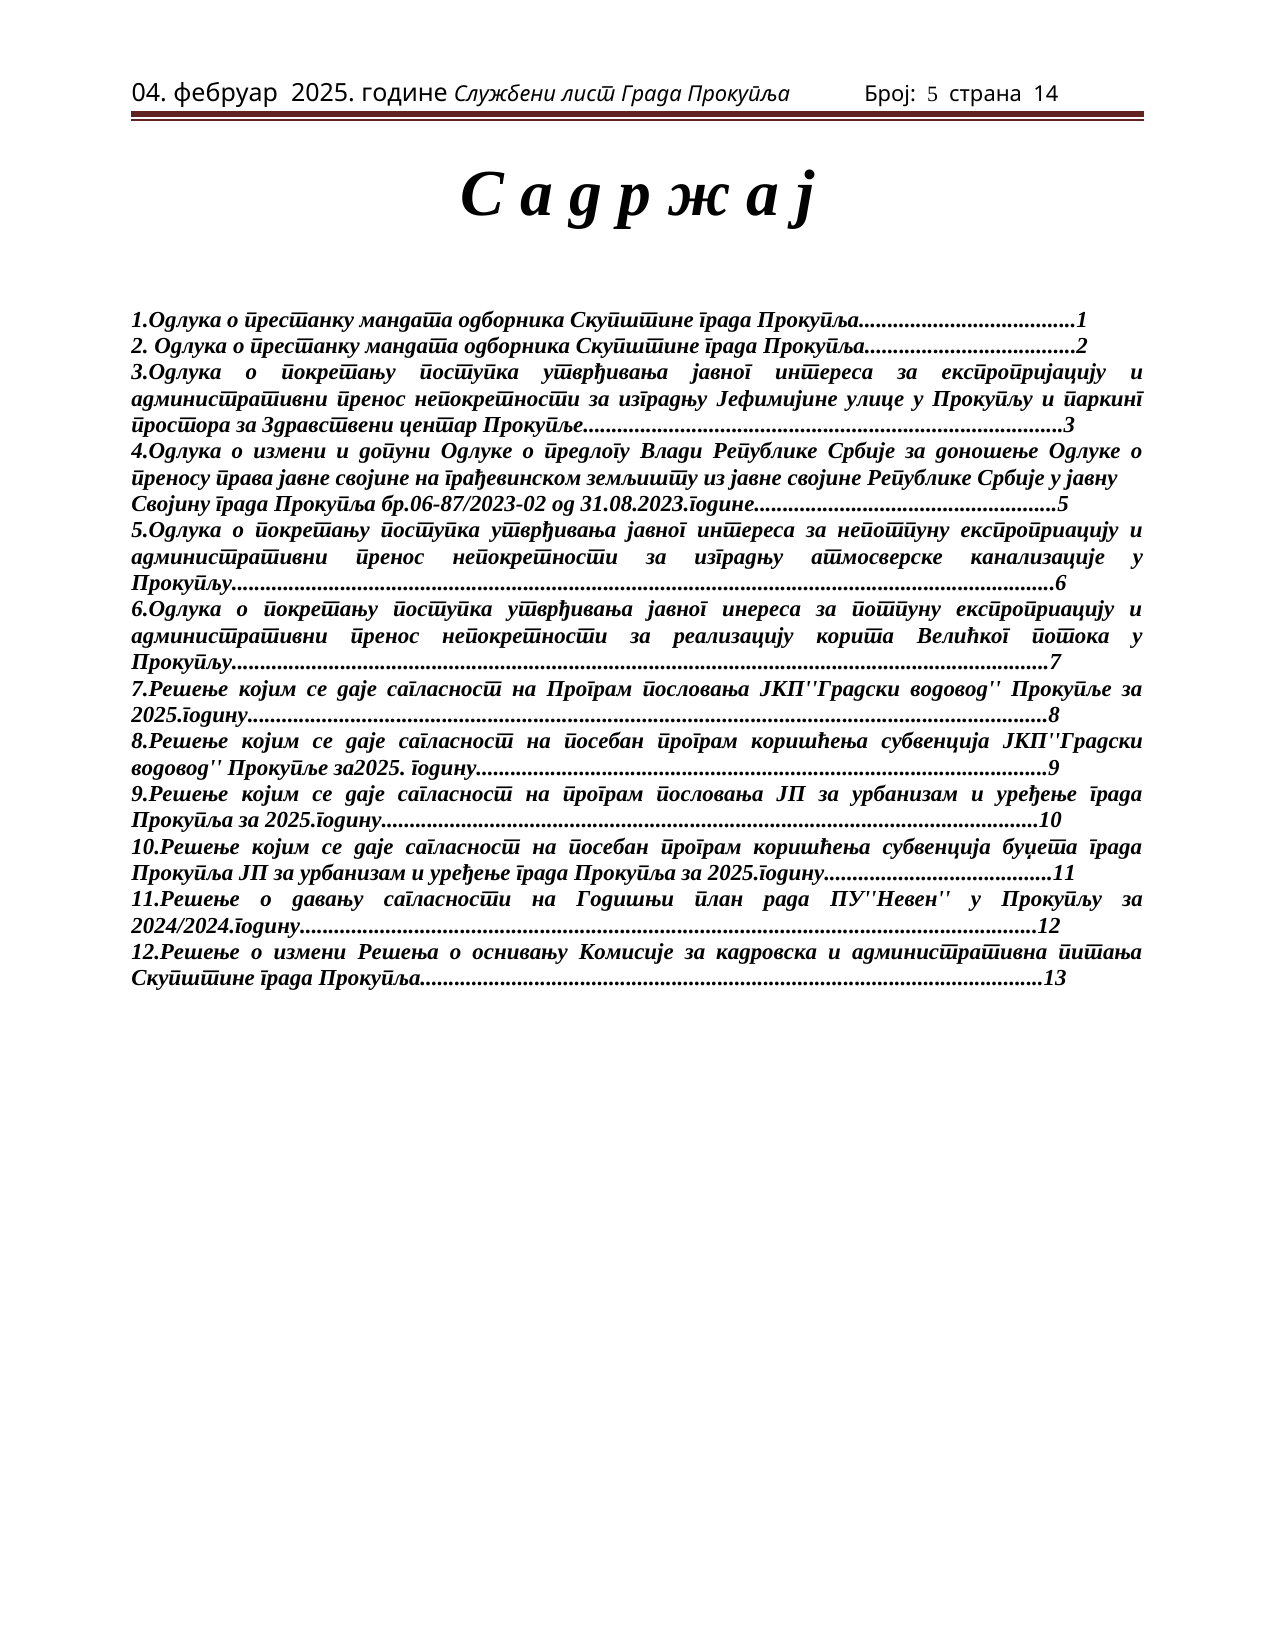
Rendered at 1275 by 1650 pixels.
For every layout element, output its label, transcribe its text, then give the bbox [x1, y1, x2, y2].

text 12.Решење о измени Решења о оснивању Комисије за кадровска и административна питања Скупштине града Прокупља.............................................................................................................13 [131, 938, 1144, 991]
text 4.Одлука о измени и допуни Одлуке о предлогу Влади Републике Србије за доношење Одлуке о преносу права јавне својине на грађевинском земљишту из јавне својине Републике Србије у јавну [131, 437, 1144, 490]
text 1.Одлука о престанку мандата одборника Скупштине града Прокупља......................................1 [131, 306, 1144, 332]
text 7.Решење којим се даје сагласност на Програм пословања ЈКП''Градски водовод'' Прокупље за 2025.годину............................................................................................................................................8 [131, 674, 1144, 727]
text С а д р ж а ј [131, 154, 1144, 230]
text 2. Одлука о престанку мандата одборника Скупштине града Прокупља.....................................2 [131, 332, 1144, 358]
text 8.Решење којим се даје сагласност на посебан програм коришћења субвенција ЈКП''Градски водовод'' Прокупље за2025. годину....................................................................................................9 [131, 727, 1144, 780]
text 5.Одлука о покретању поступка утврђивања јавног интереса за непотпуну експроприацију и административни пренос непокретности за изградњу атмосверске канализације у Прокупљу................................................................................................................................................6 [131, 516, 1144, 596]
text 3.Одлука о покретању поступка утврђивања јавног интереса за експропријацију и административни пренос непокретности за изградњу Јефимијине улице у Прокупљу и паркинг простора за Здравствени центар Прокупље....................................................................................3 [131, 358, 1144, 437]
text 6.Одлука о покретању поступка утврђивања јавног инереса за потпуну експроприацију и административни пренос непокретности за реализацију корита Велићког потока у Прокупљу...............................................................................................................................................7 [131, 596, 1144, 674]
text 10.Решење којим се даје сагласност на посебан програм коришћења субвенција буџета града Прокупља ЈП за урбанизам и уређење града Прокупља за 2025.годину........................................11 [131, 833, 1144, 885]
text Својину града Прокупља бр.06-87/2023-02 од 31.08.2023.године.....................................................5 [131, 490, 1144, 516]
text 9.Решење којим се даје сагласност на програм пословања ЈП за урбанизам и уређење града Прокупља за 2025.годину...................................................................................................................10 [131, 780, 1144, 833]
text 11.Решење о давању сагласности на Годишњи план рада ПУ''Невен'' у Прокупљу за 2024/2024.годину.................................................................................................................................12 [131, 885, 1144, 938]
